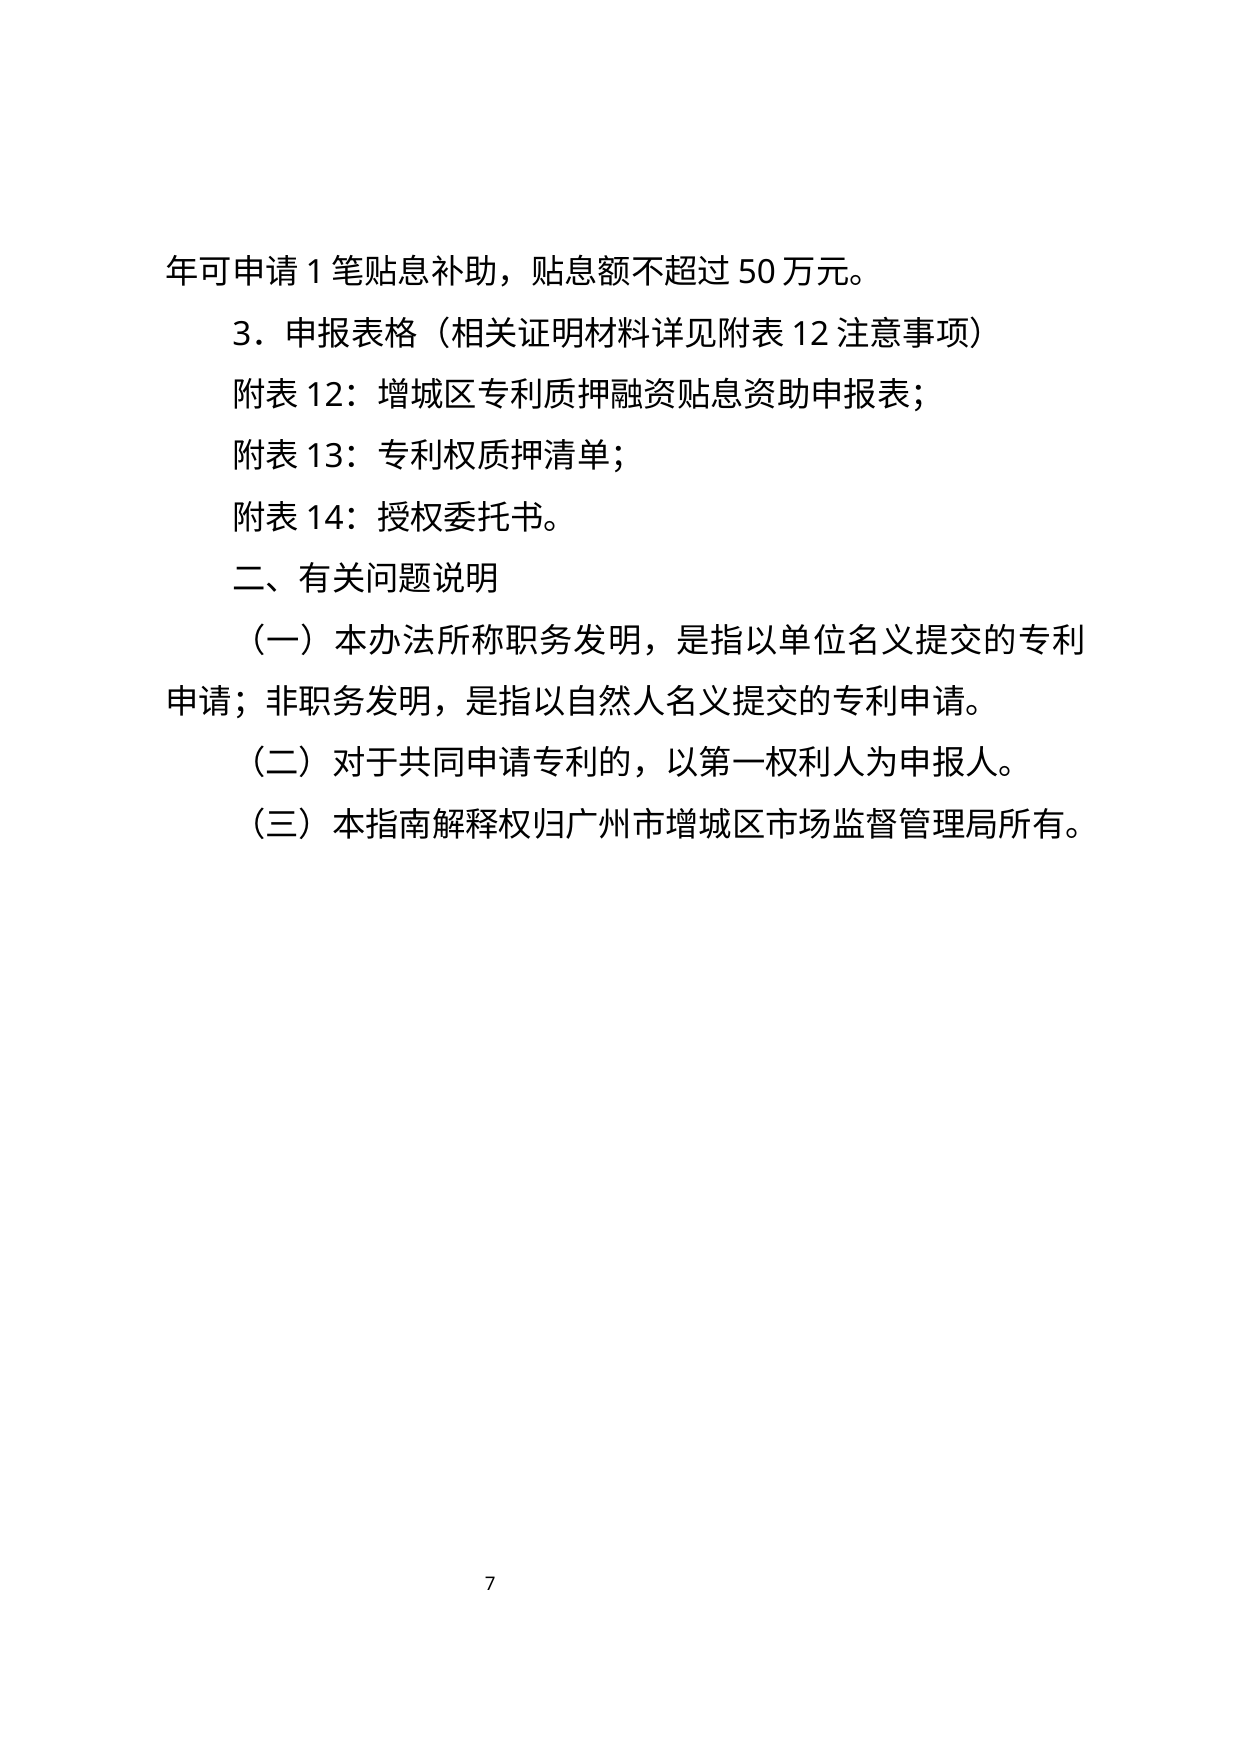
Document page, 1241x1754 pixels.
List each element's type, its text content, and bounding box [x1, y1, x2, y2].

text （二）对于共同申请专利的，以第一权利人为申报人。 [165, 729, 1087, 791]
text 附表13：专利权质押清单； [165, 423, 1087, 484]
text 附表14：授权委托书。 [165, 484, 1087, 545]
text （一）本办法所称职务发明，是指以单位名义提交的专利申请；非职务发明，是指以自然人名义提交的专利申请。 [165, 607, 1087, 729]
text 附表12：增城区专利质押融资贴息资助申报表； [165, 361, 1087, 423]
text 3．申报表格（相关证明材料详见附表12注意事项） [165, 300, 1087, 361]
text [165, 239, 1087, 300]
text 二、有关问题说明 [165, 545, 1087, 607]
text （三）本指南解释权归广州市增城区市场监督管理局所有。 [165, 791, 1087, 852]
